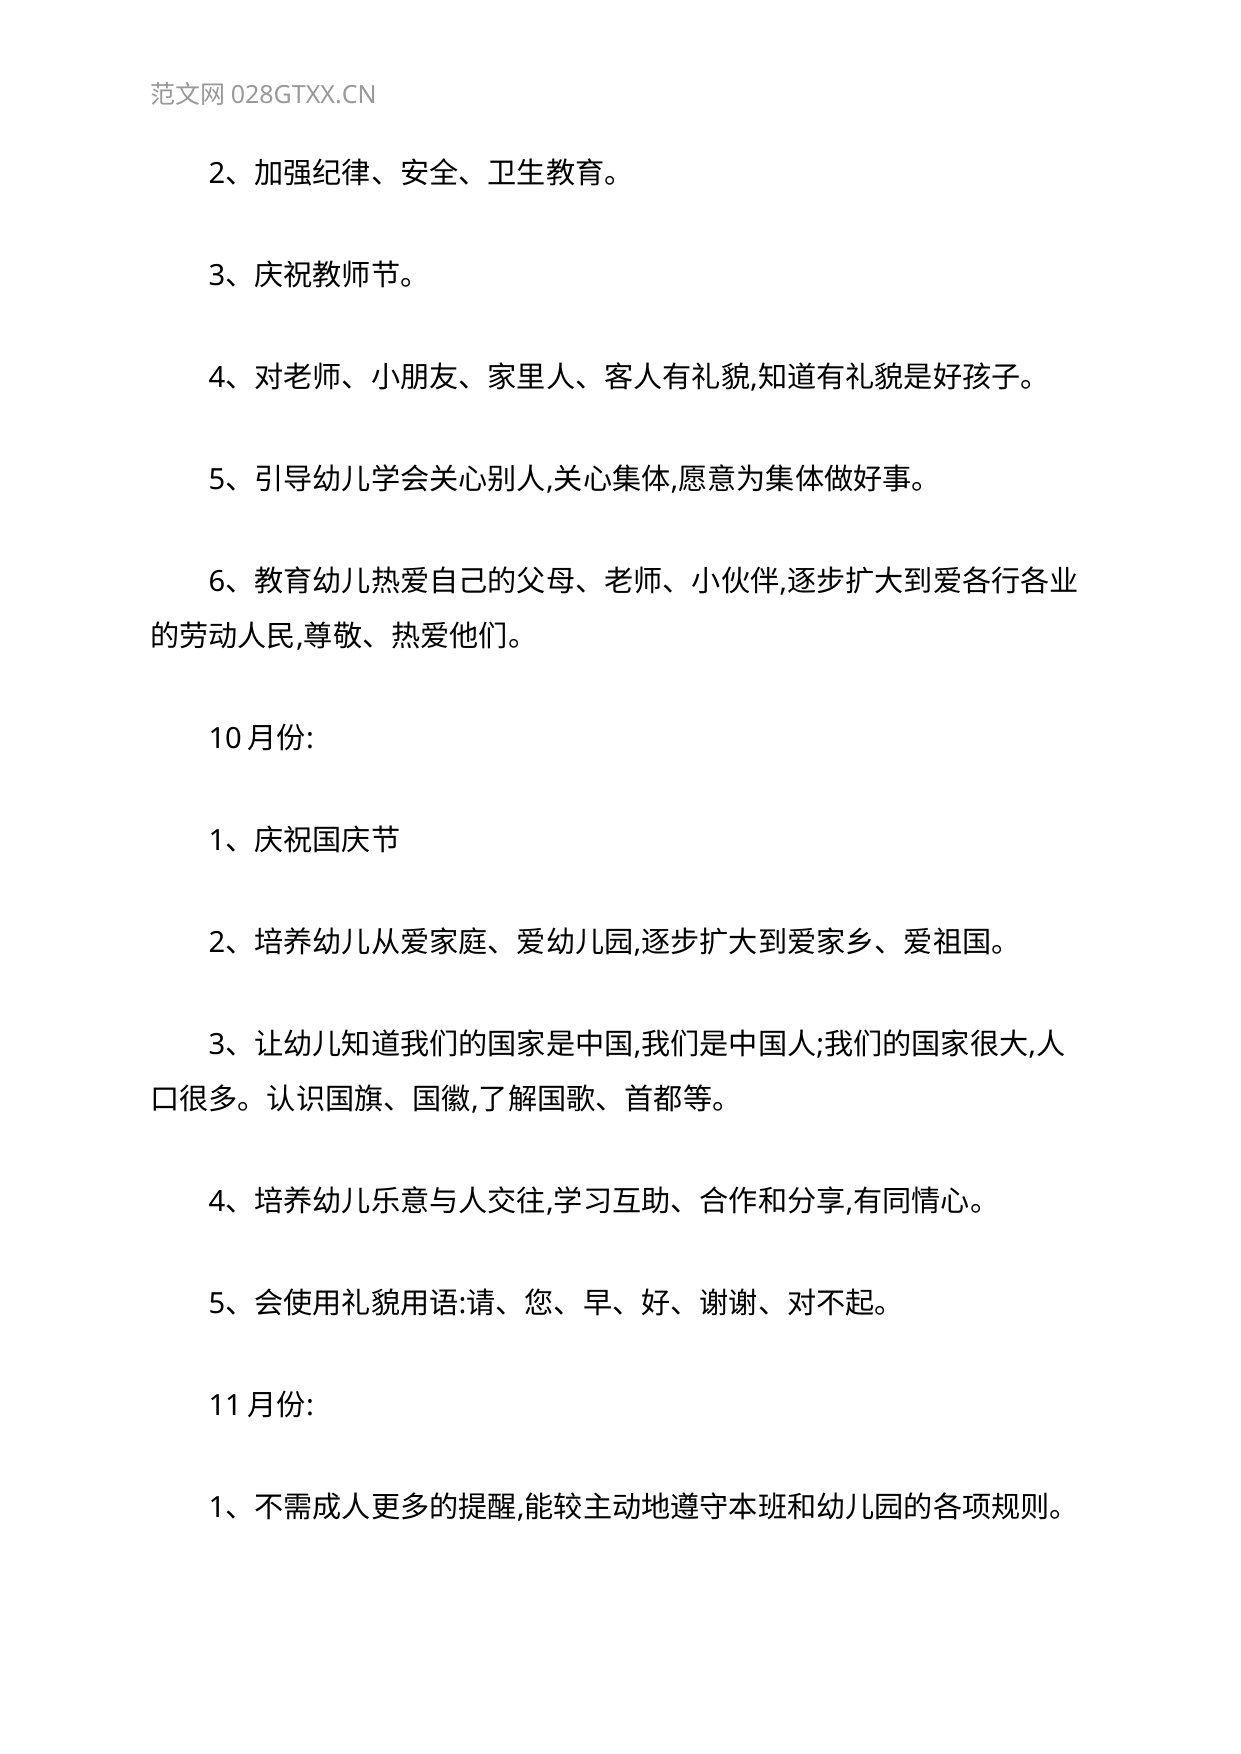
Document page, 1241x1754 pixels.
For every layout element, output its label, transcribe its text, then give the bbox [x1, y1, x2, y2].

text 4、对老师、小朋友、家里人、客人有礼貌,知道有礼貌是好孩子。 [150, 354, 1090, 396]
text 3、庆祝教师节。 [150, 252, 1090, 294]
text 1、不需成人更多的提醒,能较主动地遵守本班和幼儿园的各项规则。 [150, 1484, 1090, 1526]
text 10月份: [150, 715, 1090, 757]
text 2、培养幼儿从爱家庭、爱幼儿园,逐步扩大到爱家乡、爱祖国。 [150, 919, 1090, 961]
text 3、让幼儿知道我们的国家是中国,我们是中国人;我们的国家很大,人口很多。认识国旗、国徽,了解国歌、首都等。 [150, 1021, 1090, 1118]
text 11月份: [150, 1382, 1090, 1424]
text 4、培养幼儿乐意与人交往,学习互助、合作和分享,有同情心。 [150, 1178, 1090, 1220]
text 5、会使用礼貌用语:请、您、早、好、谢谢、对不起。 [150, 1280, 1090, 1322]
text 6、教育幼儿热爱自己的父母、老师、小伙伴,逐步扩大到爱各行各业的劳动人民,尊敬、热爱他们。 [150, 558, 1090, 655]
text 1、庆祝国庆节 [150, 817, 1090, 859]
text 2、加强纪律、安全、卫生教育。 [150, 150, 1090, 192]
text 5、引导幼儿学会关心别人,关心集体,愿意为集体做好事。 [150, 456, 1090, 498]
